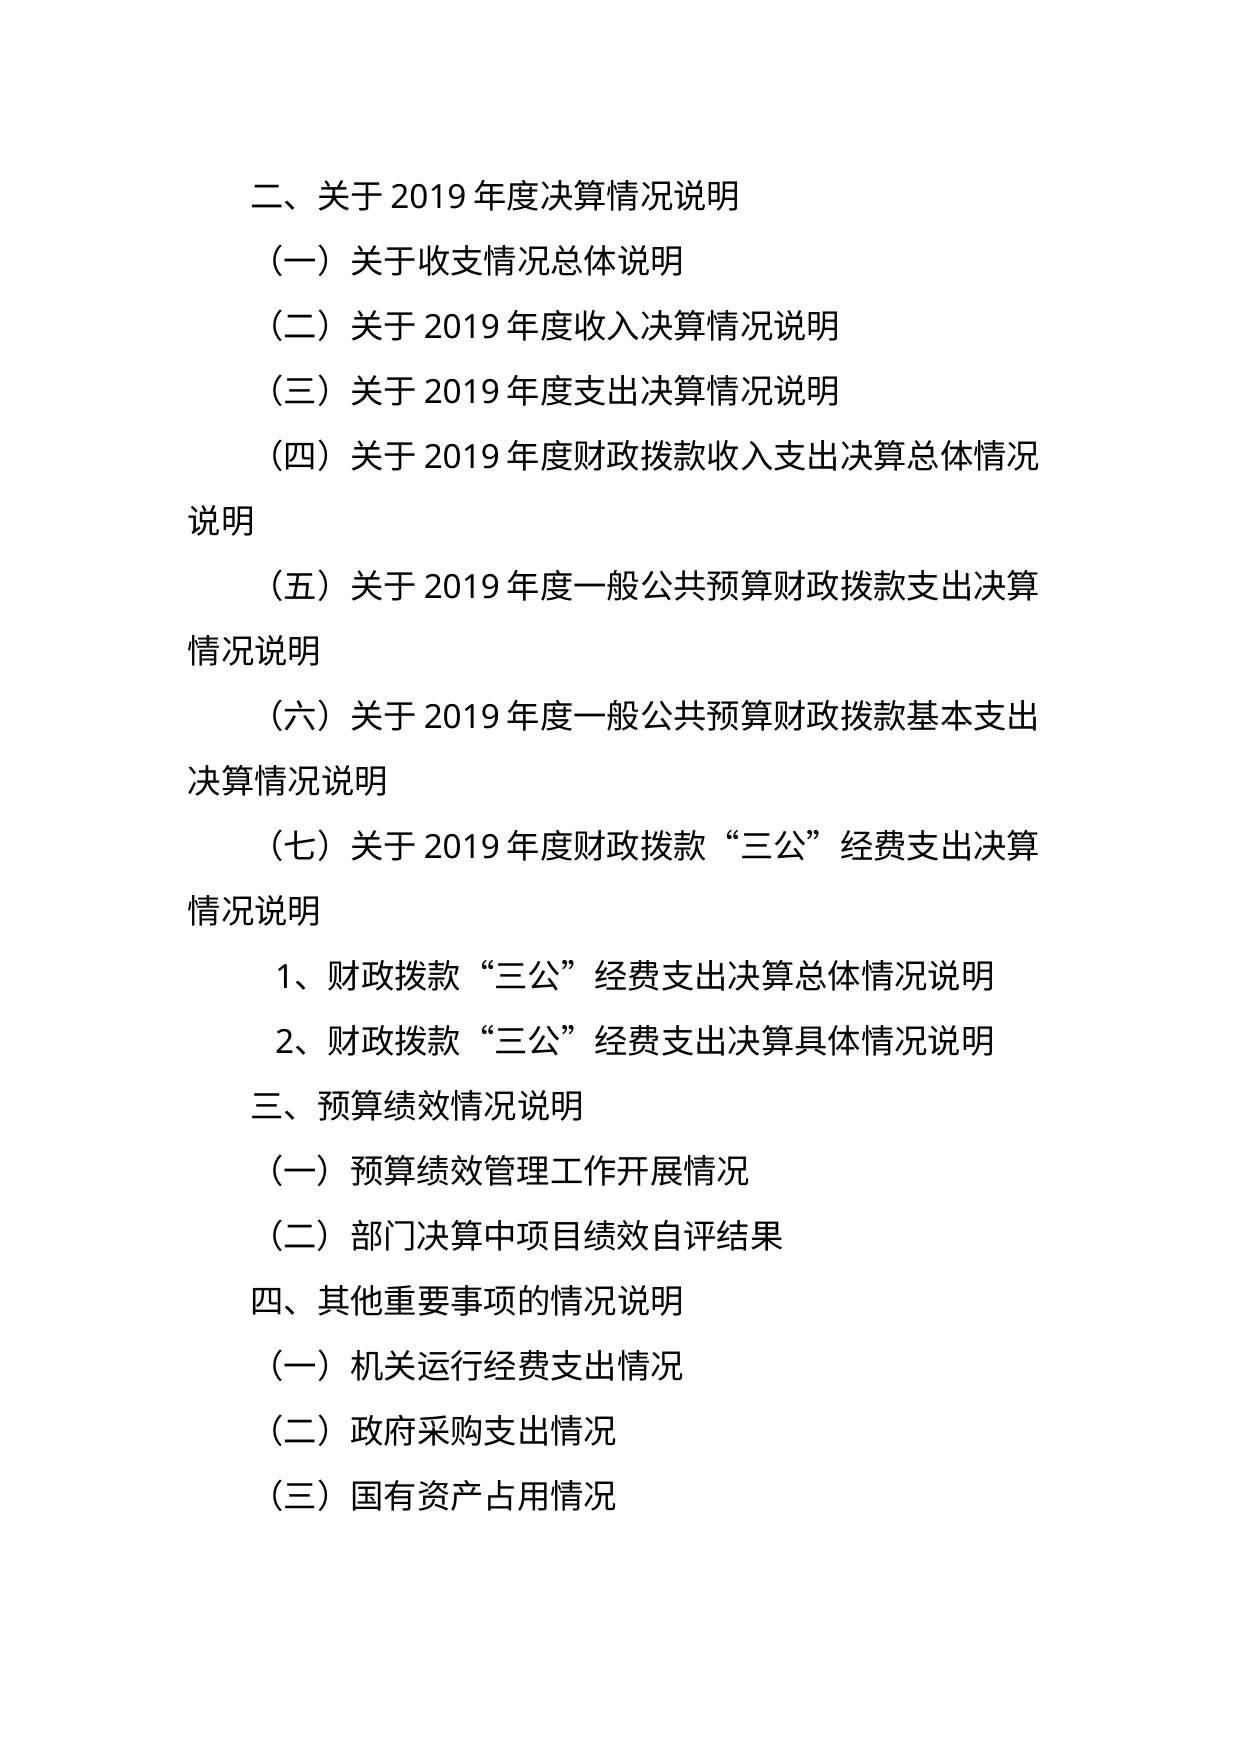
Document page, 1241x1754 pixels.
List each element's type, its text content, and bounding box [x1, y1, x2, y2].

text 二、关于2019年度决算情况说明 [187, 162, 1053, 227]
text 四、其他重要事项的情况说明 [187, 1267, 1053, 1332]
text （一）关于收支情况总体说明 [187, 227, 1053, 292]
text 三、预算绩效情况说明 [187, 1072, 1053, 1137]
text （三）国有资产占用情况 [187, 1462, 1053, 1527]
text 2、财政拨款“三公”经费支出决算具体情况说明 [187, 1007, 1053, 1072]
text （三）关于2019年度支出决算情况说明 [187, 357, 1053, 422]
text （四）关于2019年度财政拨款收入支出决算总体情况说明 [187, 422, 1053, 552]
text （一）机关运行经费支出情况 [187, 1332, 1053, 1397]
text （六）关于2019年度一般公共预算财政拨款基本支出决算情况说明 [187, 682, 1053, 812]
text （二）政府采购支出情况 [187, 1397, 1053, 1462]
text （七）关于2019年度财政拨款“三公”经费支出决算情况说明 [187, 812, 1053, 942]
text （二）部门决算中项目绩效自评结果 [187, 1202, 1053, 1267]
text 1、财政拨款“三公”经费支出决算总体情况说明 [187, 942, 1053, 1007]
text （二）关于2019年度收入决算情况说明 [187, 292, 1053, 357]
text （一）预算绩效管理工作开展情况 [187, 1137, 1053, 1202]
text （五）关于2019年度一般公共预算财政拨款支出决算情况说明 [187, 552, 1053, 682]
